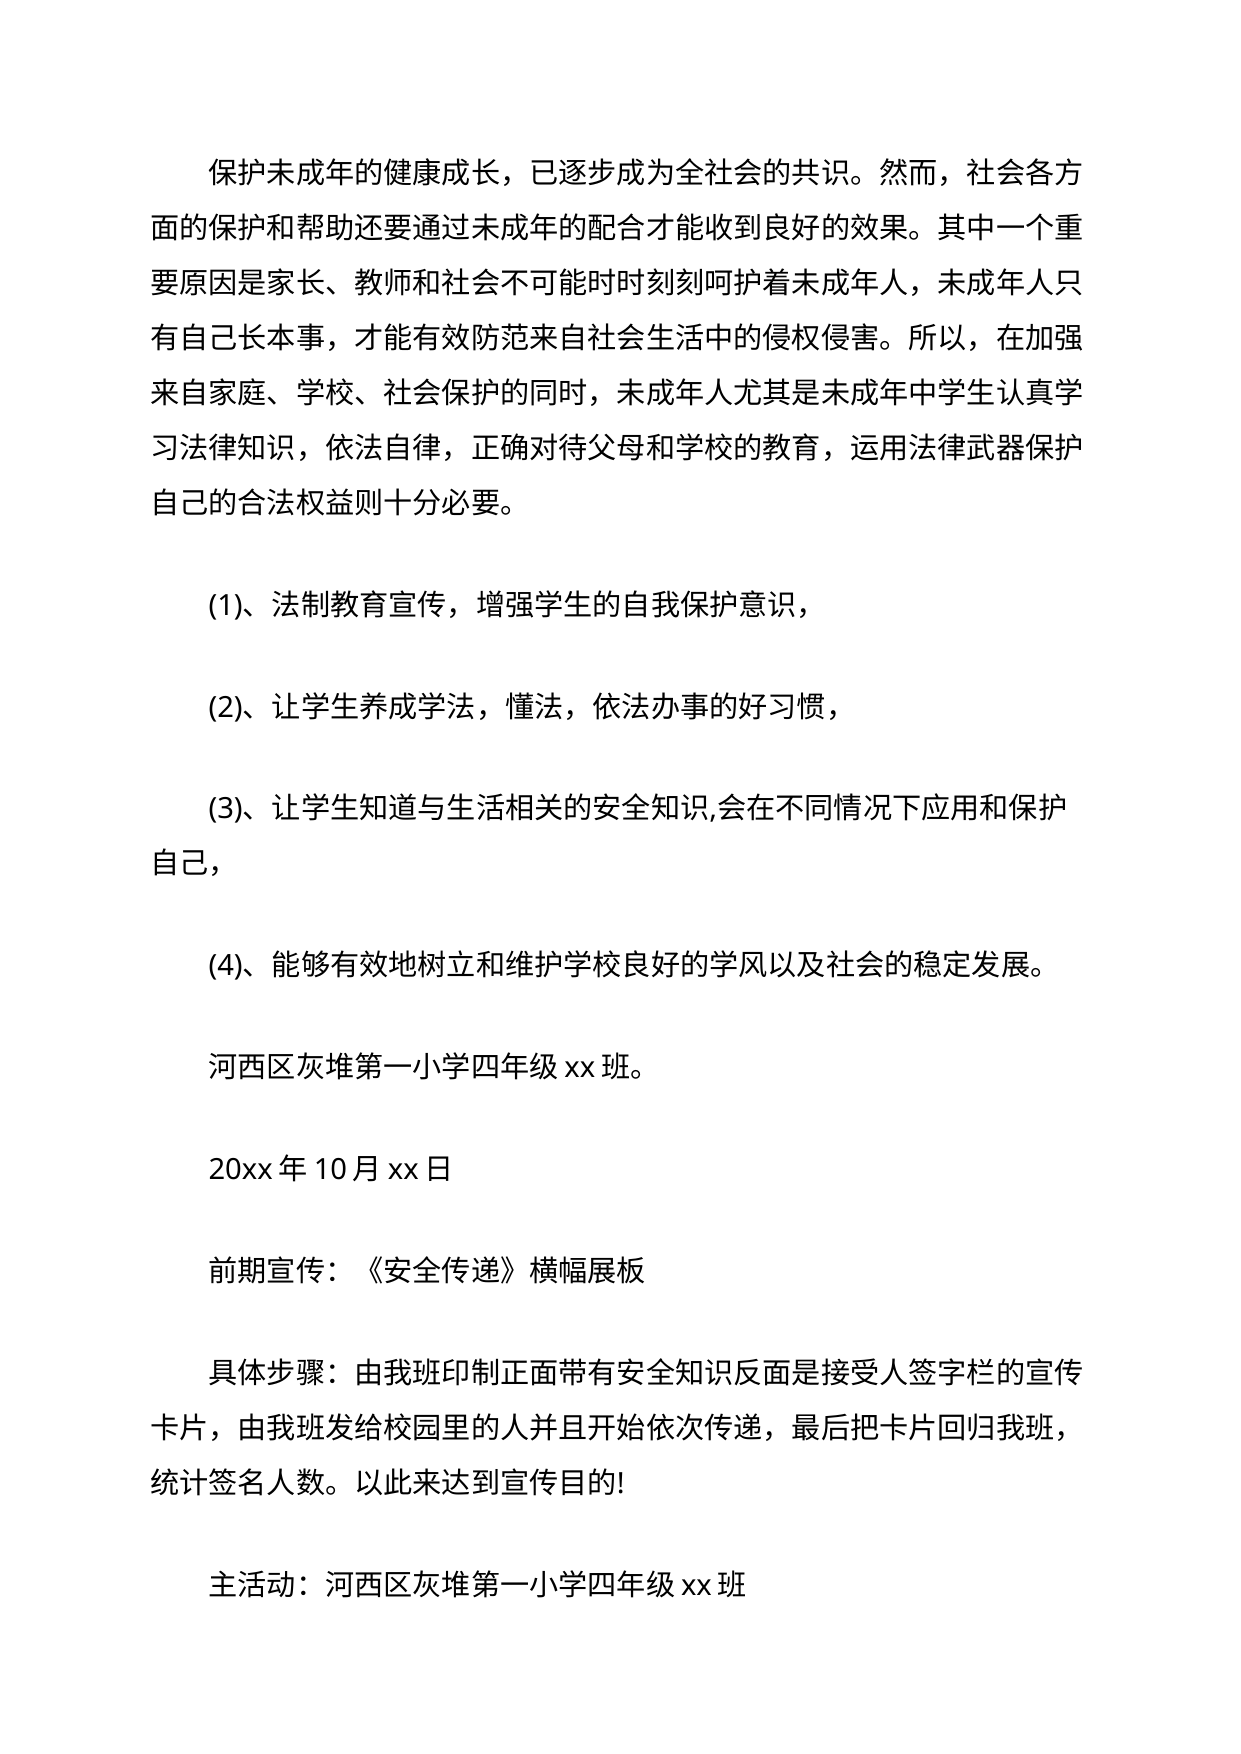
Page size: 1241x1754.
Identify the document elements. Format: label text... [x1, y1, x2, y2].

text 具体步骤：由我班印制正面带有安全知识反面是接受人签字栏的宣传卡片，由我班发给校园里的人并且开始依次传递，最后把卡片回归我班，统计签名人数。以此来达到宣传目的! [150, 1349, 1090, 1502]
text (2)、让学生养成学法，懂法，依法办事的好习惯， [150, 683, 1090, 726]
text 主活动：河西区灰堆第一小学四年级xx班 [150, 1561, 1090, 1604]
text 河西区灰堆第一小学四年级xx班。 [150, 1044, 1090, 1086]
text 保护未成年的健康成长，已逐步成为全社会的共识。然而，社会各方面的保护和帮助还要通过未成年的配合才能收到良好的效果。其中一个重要原因是家长、教师和社会不可能时时刻刻呵护着未成年人，未成年人只有自己长本事，才能有效防范来自社会生活中的侵权侵害。所以，在加强来自家庭、学校、社会保护的同时，未成年人尤其是未成年中学生认真学习法律知识，依法自律，正确对待父母和学校的教育，运用法律武器保护自己的合法权益则十分必要。 [150, 150, 1090, 522]
text (3)、让学生知道与生活相关的安全知识,会在不同情况下应用和保护自己， [150, 785, 1090, 882]
text (4)、能够有效地树立和维护学校良好的学风以及社会的稳定发展。 [150, 942, 1090, 984]
text 前期宣传：《安全传递》横幅展板 [150, 1248, 1090, 1290]
text 20xx年10月xx日 [150, 1146, 1090, 1188]
text (1)、法制教育宣传，增强学生的自我保护意识， [150, 581, 1090, 623]
